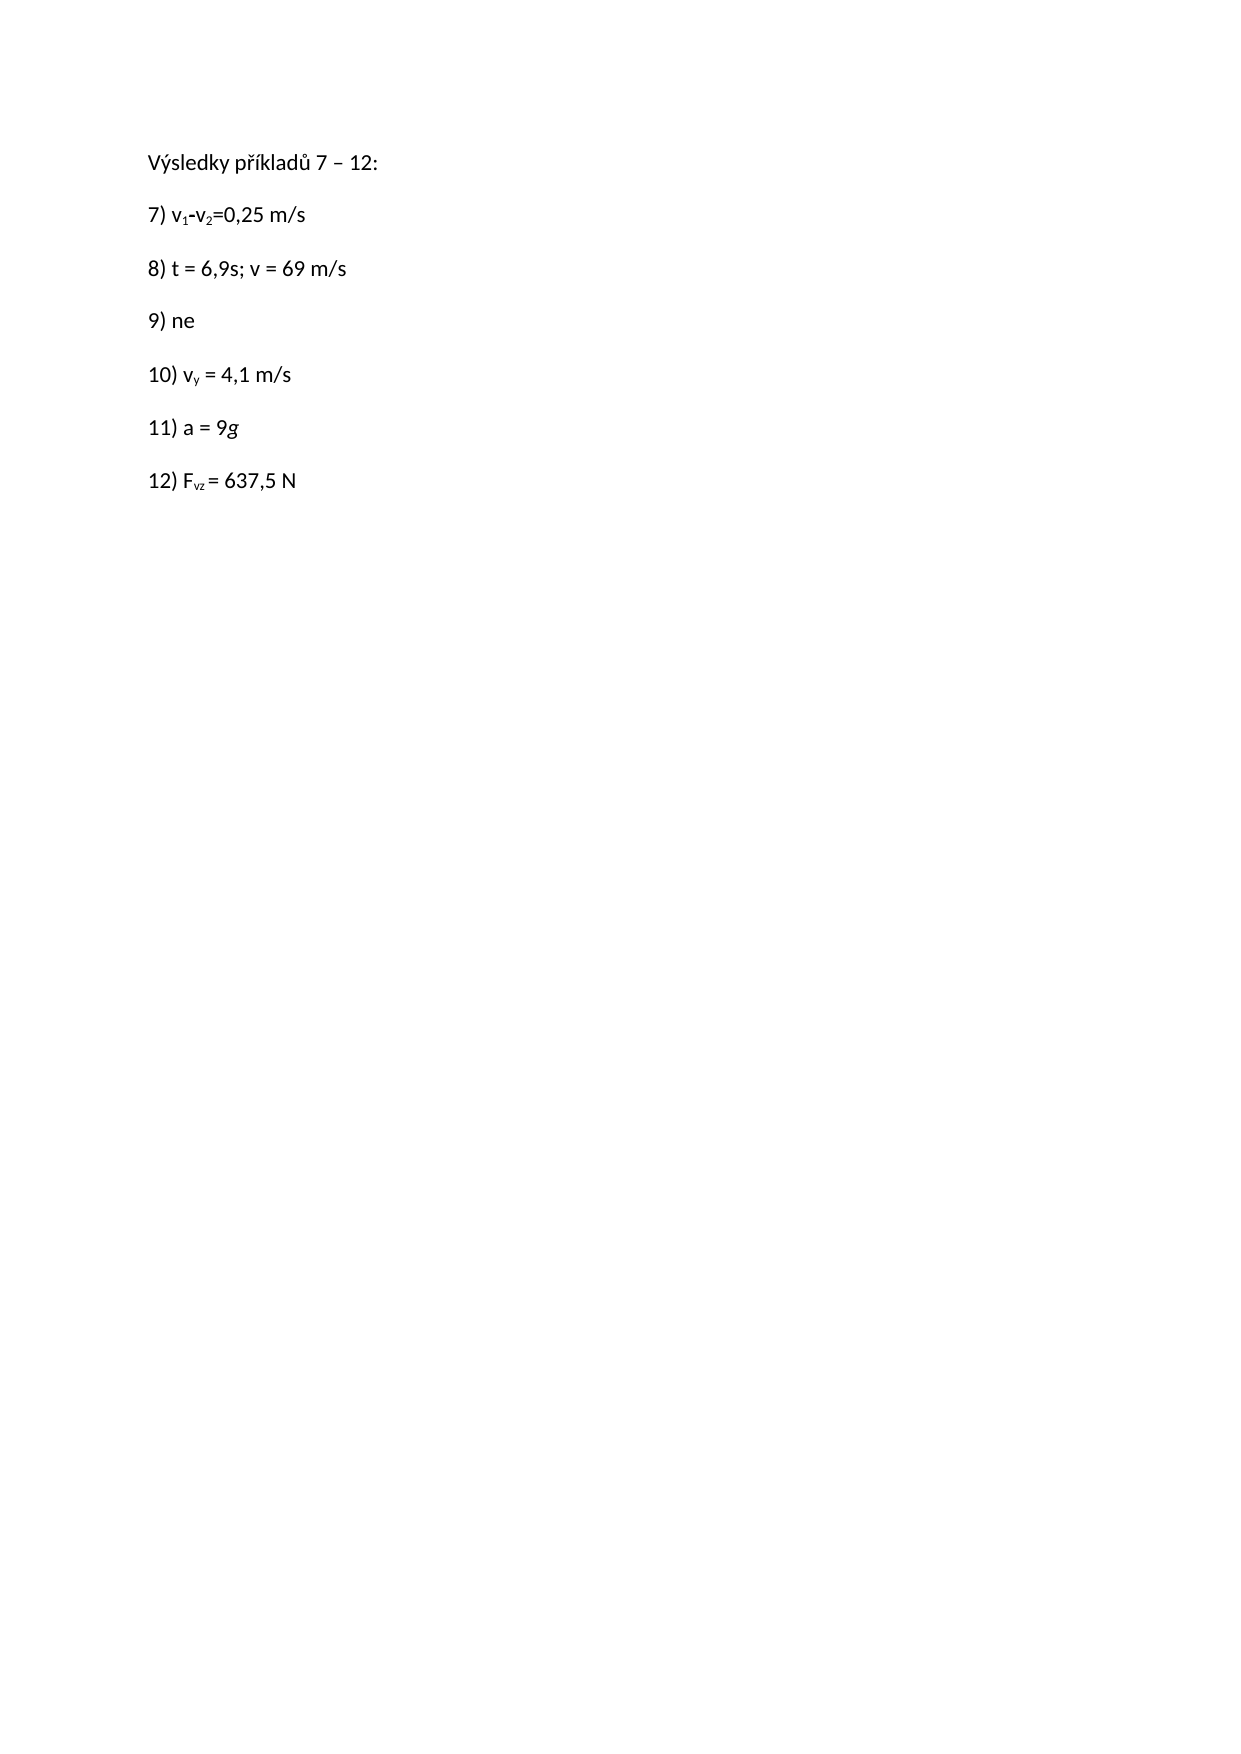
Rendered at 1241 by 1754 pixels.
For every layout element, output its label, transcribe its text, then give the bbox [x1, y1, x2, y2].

text 12) Fvz = 637,5 N [148, 466, 1093, 494]
text 9) ne [148, 307, 1093, 335]
text 7) v1-v2=0,25 m/s [148, 201, 1093, 229]
text 8) t = 6,9s; v = 69 m/s [148, 254, 1093, 282]
text 10) vy = 4,1 m/s [148, 360, 1093, 388]
text Výsledky příkladů 7 – 12: [148, 148, 1093, 176]
text 11) a = 9g [148, 413, 1093, 441]
